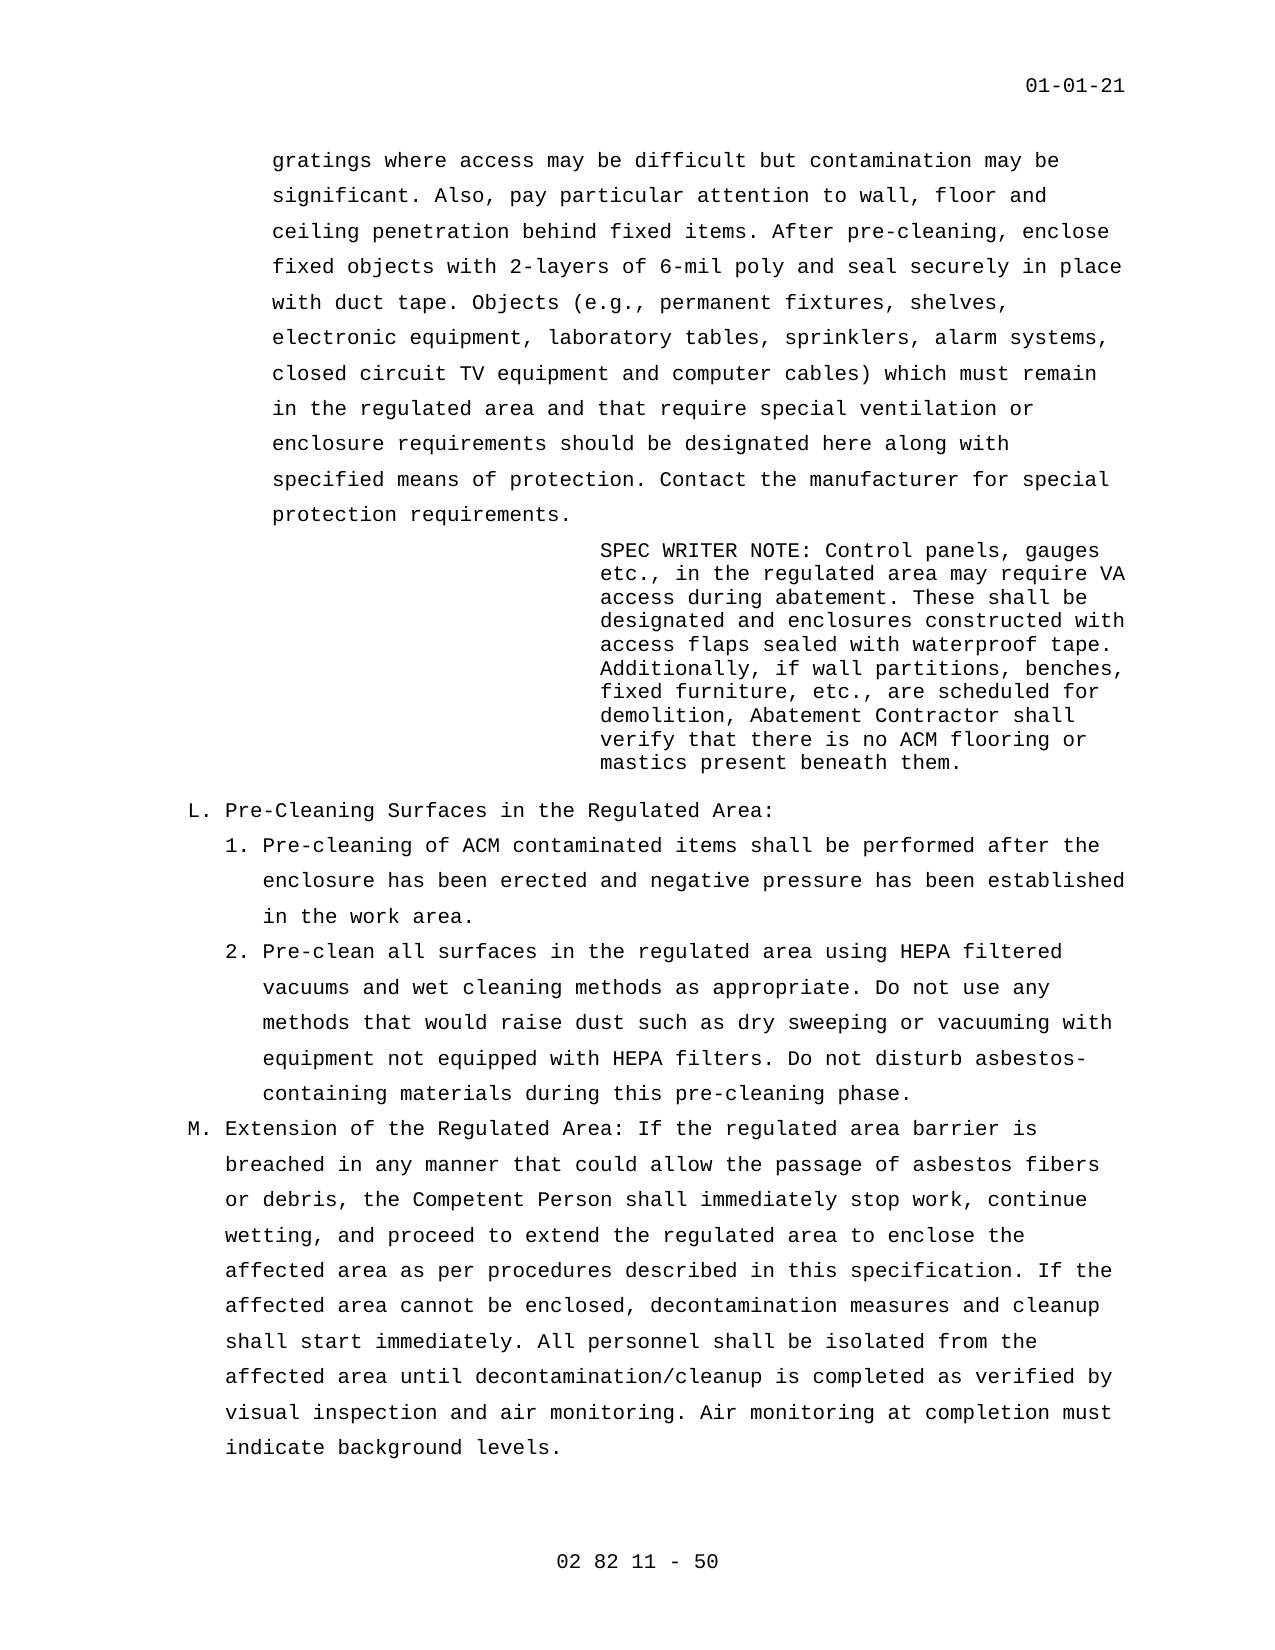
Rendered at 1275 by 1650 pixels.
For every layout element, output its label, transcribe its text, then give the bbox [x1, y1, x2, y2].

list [234, 150, 1125, 528]
text Pre-clean all surfaces in the regulated area using HEPA filtered vacuums and wet cleaning methods as appropriate. Do not use any methods that would raise dust such as dry sweeping or vacuuming with equipment not equipped with HEPA filters. Do not disturb asbestos-containing materials during this pre-cleaning phase. [225, 941, 1125, 1107]
text SPEC WRITER NOTE: Control panels, gauges etc., in the regulated area may require VA access during abatement. These shall be designated and enclosures constructed with access flaps sealed with waterproof tape. Additionally, if wall partitions, benches, fixed furniture, etc., are scheduled for demolition, Abatement Contractor shall verify that there is no ACM flooring or mastics present beneath them. [600, 539, 1125, 776]
list Pre-Cleaning Surfaces in the Regulated Area: [187, 800, 1125, 823]
text Pre-cleaning of ACM contaminated items shall be performed after the enclosure has been erected and negative pressure has been established in the work area. [225, 835, 1125, 929]
text Extension of the Regulated Area: If the regulated area barrier is breached in any manner that could allow the passage of asbestos fibers or debris, the Competent Person shall immediately stop work, continue wetting, and proceed to extend the regulated area to enclose the affected area as per procedures described in this specification. If the affected area cannot be enclosed, decontamination measures and cleanup shall start immediately. All personnel shall be isolated from the affected area until decontamination/cleanup is completed as verified by visual inspection and air monitoring. Air monitoring at completion must indicate background levels. [187, 1118, 1125, 1461]
